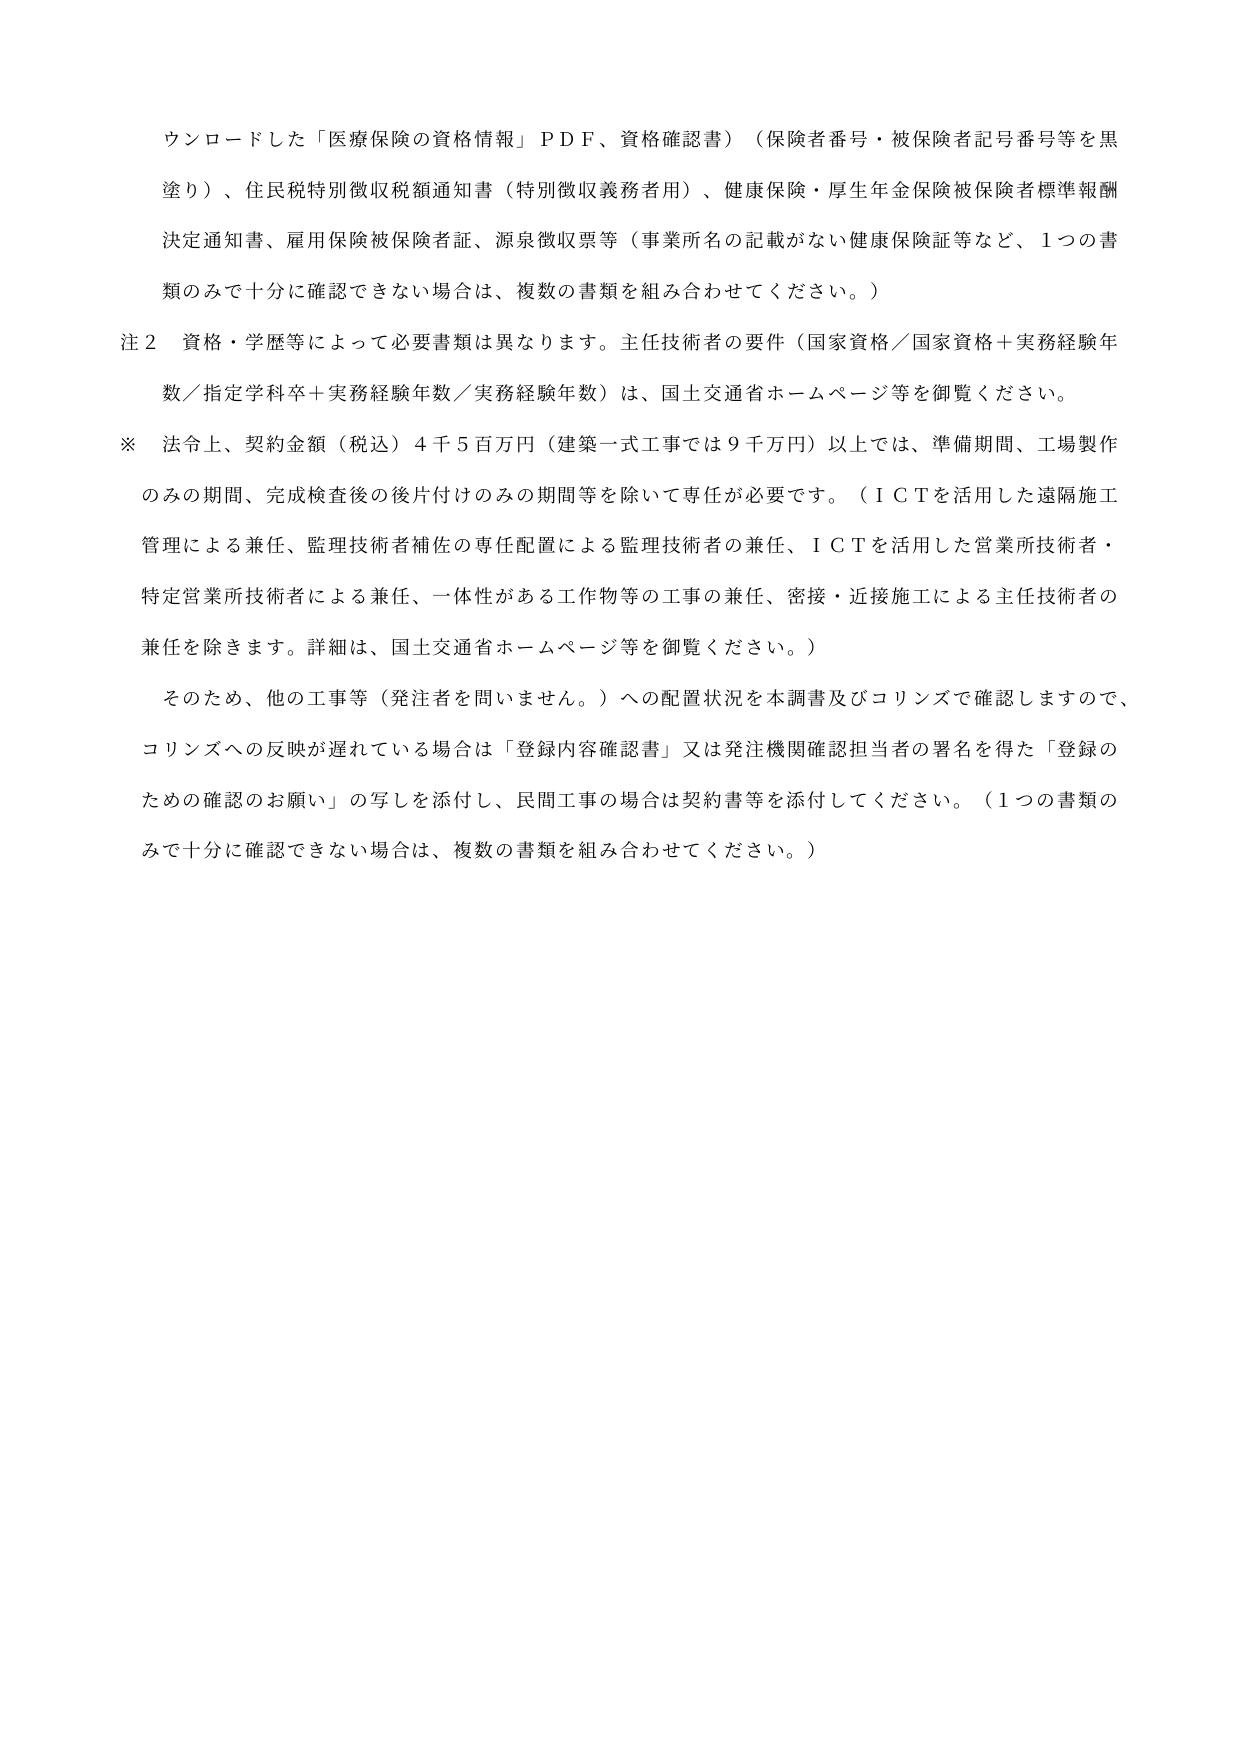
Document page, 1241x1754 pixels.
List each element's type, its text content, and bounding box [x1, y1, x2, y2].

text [120, 113, 1120, 316]
text ※ 法令上、契約金額（税込）４千５百万円（建築一式工事では９千万円）以上では、準備期間、工場製作のみの期間、完成検査後の後片付けのみの期間等を除いて専任が必要です。（ＩＣＴを活用した遠隔施工管理による兼任、監理技術者補佐の専任配置による監理技術者の兼任、ＩＣＴを活用した営業所技術者・特定営業所技術者による兼任、一体性がある工作物等の工事の兼任、密接・近接施工による主任技術者の兼任を除きます。詳細は、国土交通省ホームページ等を御覧ください。） [120, 418, 1120, 672]
text そのため、他の工事等（発注者を問いません。）への配置状況を本調書及びコリンズで確認しますので、コリンズへの反映が遅れている場合は「登録内容確認書」又は発注機関確認担当者の署名を得た「登録のための確認のお願い」の写しを添付し、民間工事の場合は契約書等を添付してください。（１つの書類のみで十分に確認できない場合は、複数の書類を組み合わせてください。） [120, 672, 1120, 875]
text 注２ 資格・学歴等によって必要書類は異なります。主任技術者の要件（国家資格／国家資格＋実務経験年数／指定学科卒＋実務経験年数／実務経験年数）は、国土交通省ホームページ等を御覧ください。 [120, 316, 1120, 418]
